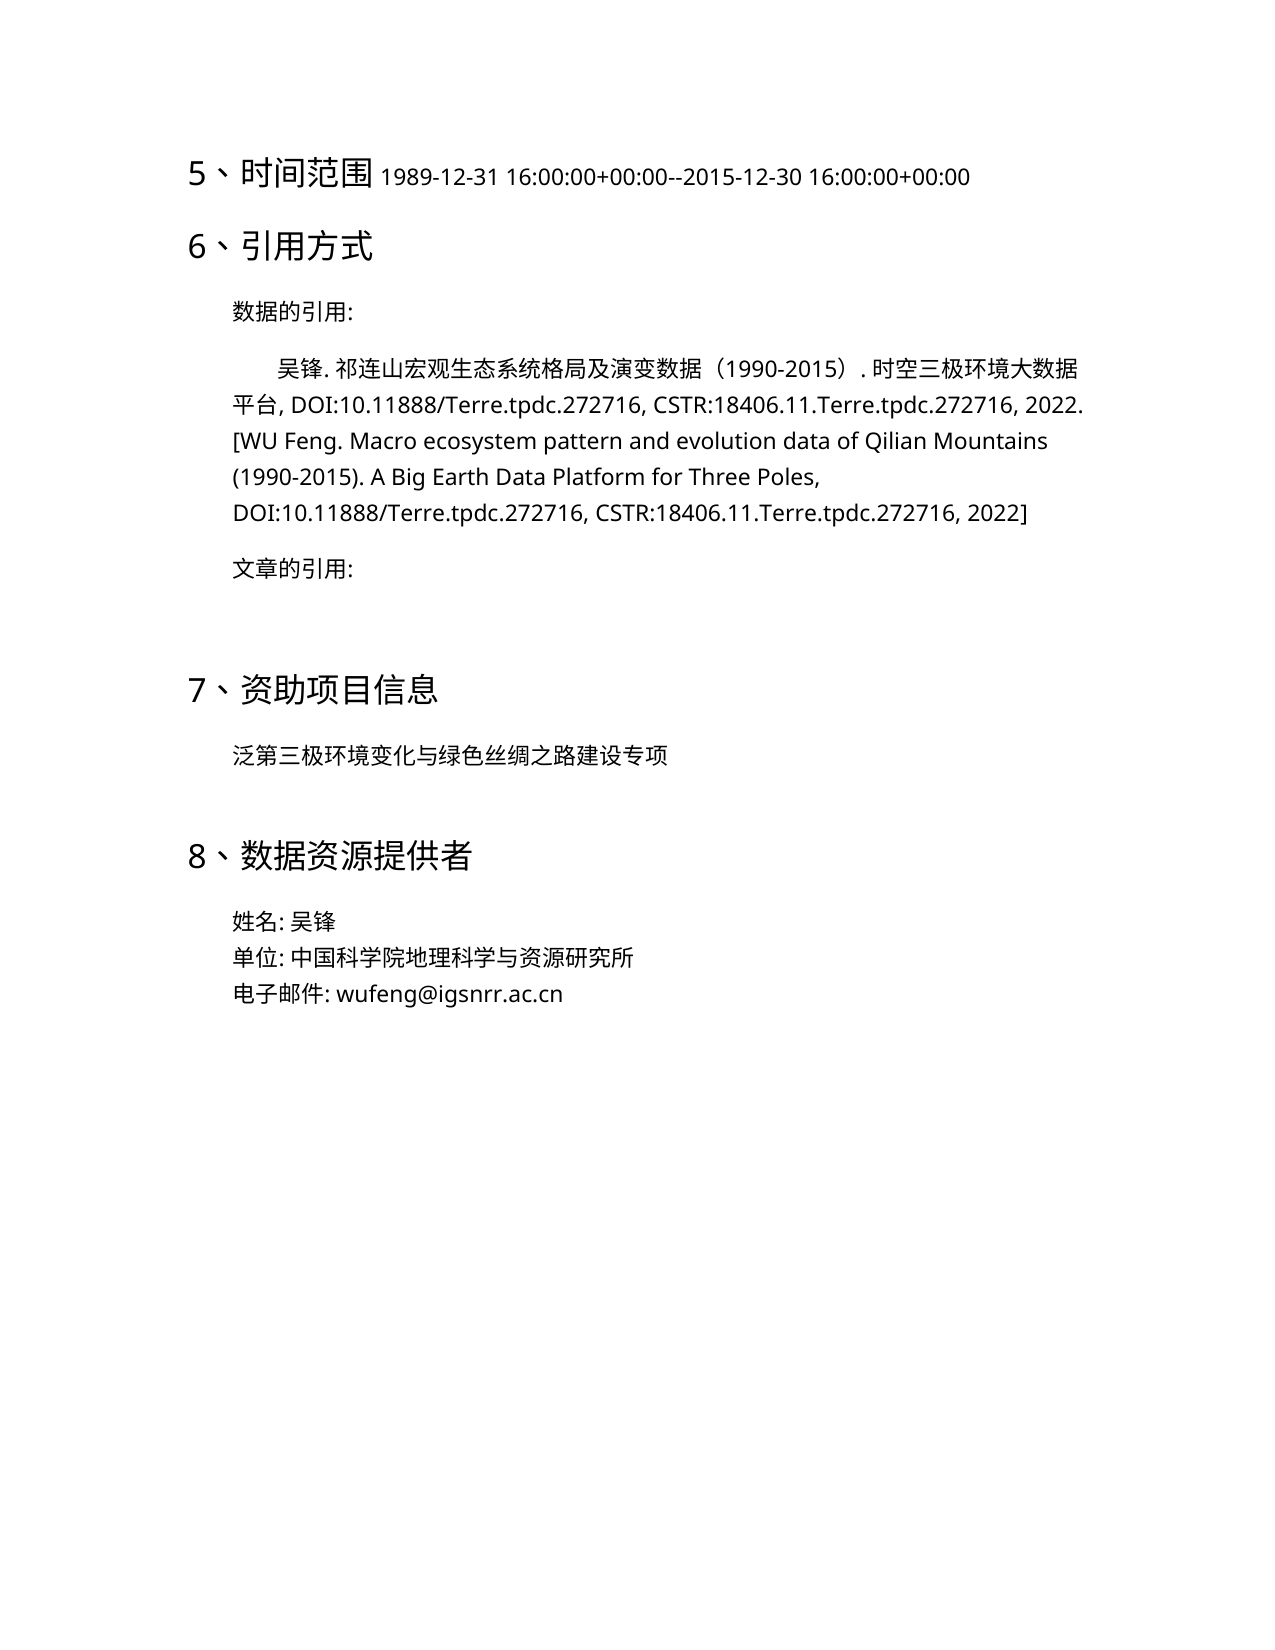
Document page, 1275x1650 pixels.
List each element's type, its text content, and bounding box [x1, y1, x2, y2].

text 泛第三极环境变化与绿色丝绸之路建设专项 [232, 740, 1087, 807]
text 6、引用方式 [187, 223, 1087, 268]
text 7、资助项目信息 [187, 667, 1087, 712]
text 吴锋. 祁连山宏观生态系统格局及演变数据（1990-2015）. 时空三极环境大数据平台, DOI:10.11888/Terre.tpdc.272716, CSTR:18406.11.Terre.tpdc.272716, 2022.[WU Feng. Macro ecosystem pattern and evolution data of Qilian Mountains (1990-2015). A Big Earth Data Platform for Three Poles, DOI:10.11888/Terre.tpdc.272716, CSTR:18406.11.Terre.tpdc.272716, 2022] [232, 353, 1087, 528]
text 姓名: 吴锋 单位: 中国科学院地理科学与资源研究所 电子邮件: wufeng@igsnrr.ac.cn [232, 906, 1087, 1081]
text 8、数据资源提供者 [187, 833, 1087, 878]
text 数据的引用: [232, 296, 1087, 327]
text 文章的引用: [232, 553, 1087, 584]
text 5、时间范围1989-12-31 16:00:00+00:00--2015-12-30 16:00:00+00:00 [187, 150, 1087, 195]
